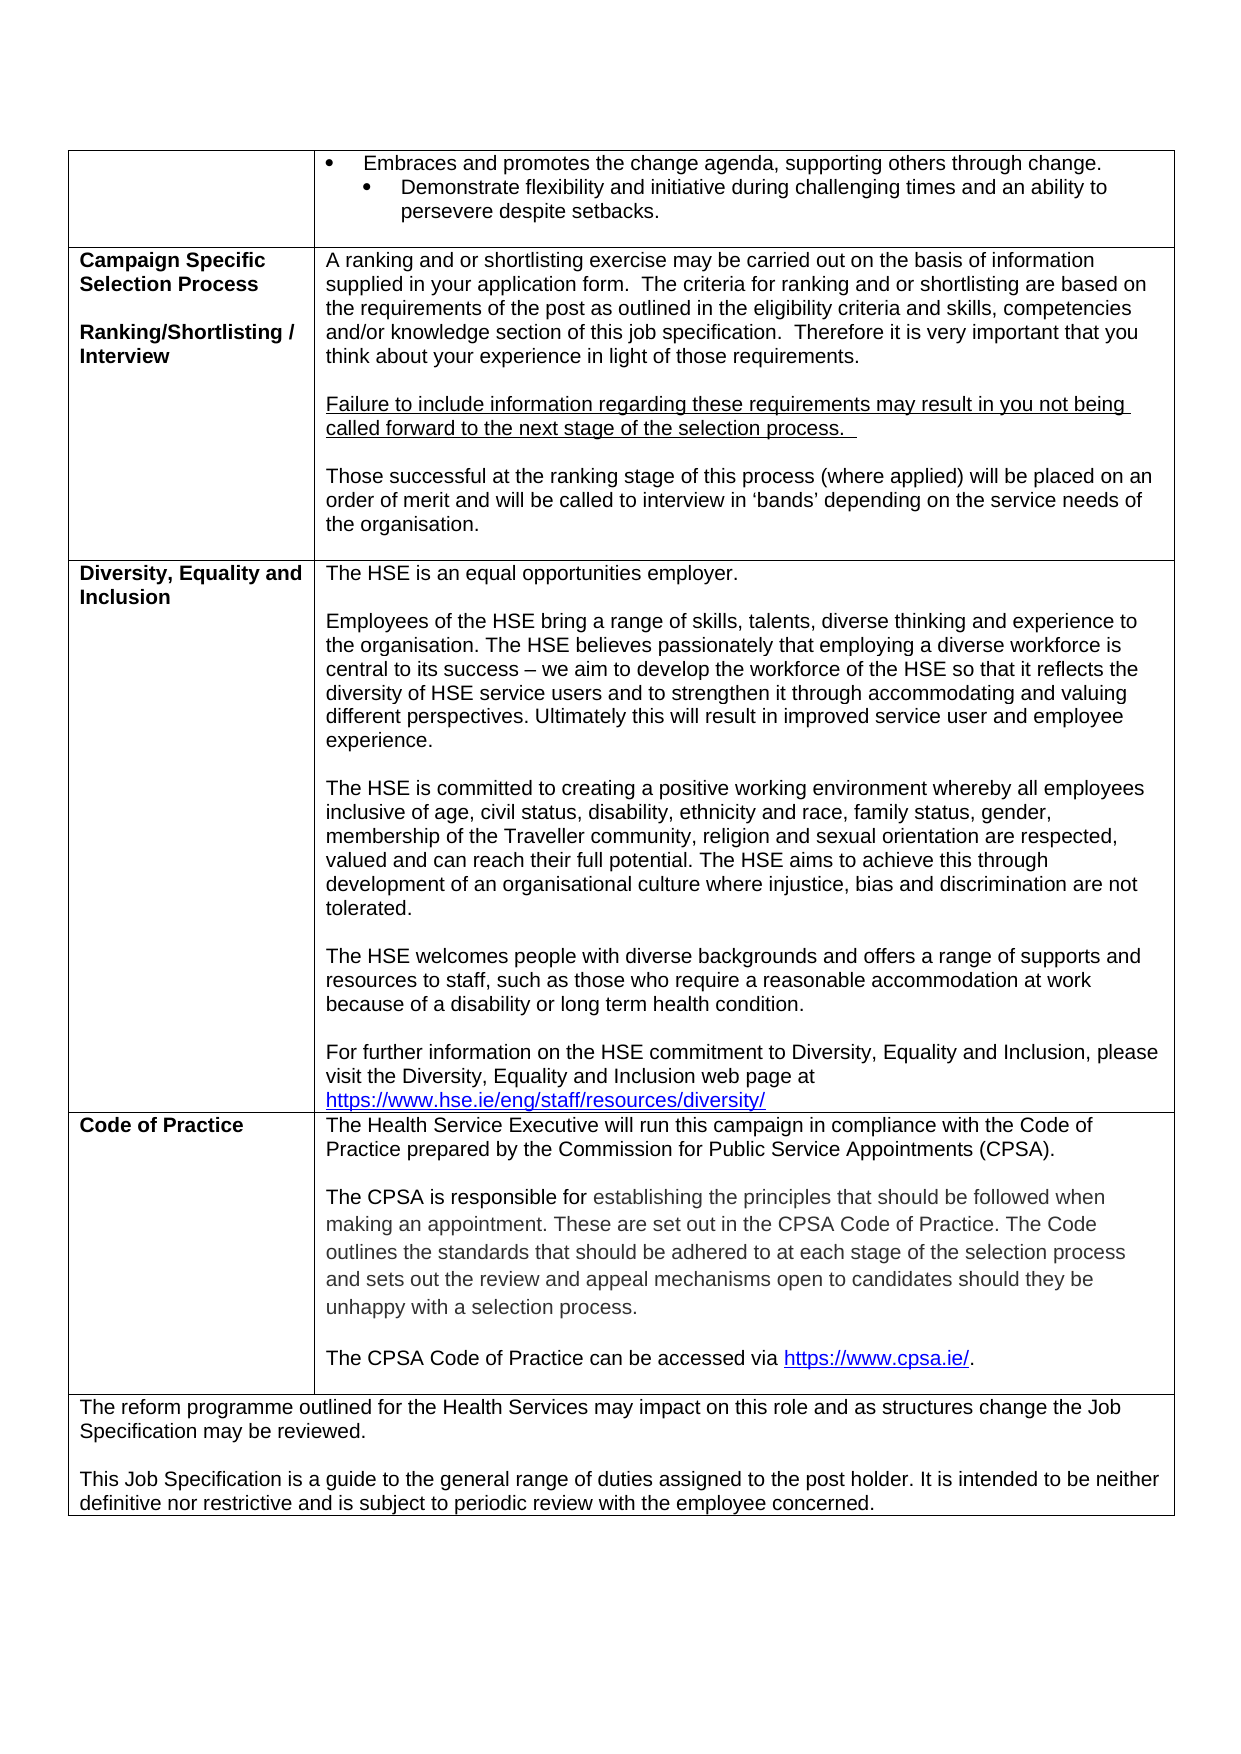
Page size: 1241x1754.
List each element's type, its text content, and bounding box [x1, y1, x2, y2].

table_cell The HSE is an equal opportunities employer. Employees of the HSE bring a range of skills, talents, diverse thinking and experience to the organisation. The HSE believes passionately that employing a diverse workforce is central to its success – we aim to develop the workforce of the HSE so that it reflects the diversity of HSE service users and to strengthen it through accommodating and valuing different perspectives. Ultimately this will result in improved service user and employee experience. The HSE is committed to creating a positive working environment whereby all employees inclusive of age, civil status, disability, ethnicity and race, family status, gender, membership of the Traveller community, religion and sexual orientation are respected, valued and can reach their full potential. The HSE aims to achieve this through development of an organisational culture where injustice, bias and discrimination are not tolerated. The HSE welcomes people with diverse backgrounds and offers a range of supports and resources to staff, such as those who require a reasonable accommodation at work because of a disability or long term health condition. For further information on the HSE commitment to Diversity, Equality and Inclusion, please visit the Diversity, Equality and Inclusion web page at https://www.hse.ie/eng/staff/resources/diversity/ [315, 561, 1174, 1112]
table_cell Campaign Specific Selection Process Ranking/Shortlisting / Interview [69, 248, 314, 559]
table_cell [69, 151, 314, 247]
table_cell Diversity, Equality and Inclusion [69, 561, 314, 1112]
table_cell Code of Practice [69, 1113, 314, 1394]
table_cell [315, 151, 1174, 247]
table_cell A ranking and or shortlisting exercise may be carried out on the basis of information supplied in your application form. The criteria for ranking and or shortlisting are based on the requirements of the post as outlined in the eligibility criteria and skills, competencies and/or knowledge section of this job specification. Therefore it is very important that you think about your experience in light of those requirements. Failure to include information regarding these requirements may result in you not being called forward to the next stage of the selection process. Those successful at the ranking stage of this process (where applied) will be placed on an order of merit and will be called to interview in ‘bands’ depending on the service needs of the organisation. [315, 248, 1174, 559]
table_cell The Health Service Executive will run this campaign in compliance with the Code of Practice prepared by the Commission for Public Service Appointments (CPSA). The CPSA is responsible for establishing the principles that should be followed when making an appointment. These are set out in the CPSA Code of Practice. The Code outlines the standards that should be adhered to at each stage of the selection process and sets out the review and appeal mechanisms open to candidates should they be unhappy with a selection process. The CPSA Code of Practice can be accessed via https://www.cpsa.ie/. [315, 1113, 1174, 1394]
table_cell The reform programme outlined for the Health Services may impact on this role and as structures change the Job Specification may be reviewed. This Job Specification is a guide to the general range of duties assigned to the post holder. It is intended to be neither definitive nor restrictive and is subject to periodic review with the employee concerned. [69, 1395, 1174, 1515]
